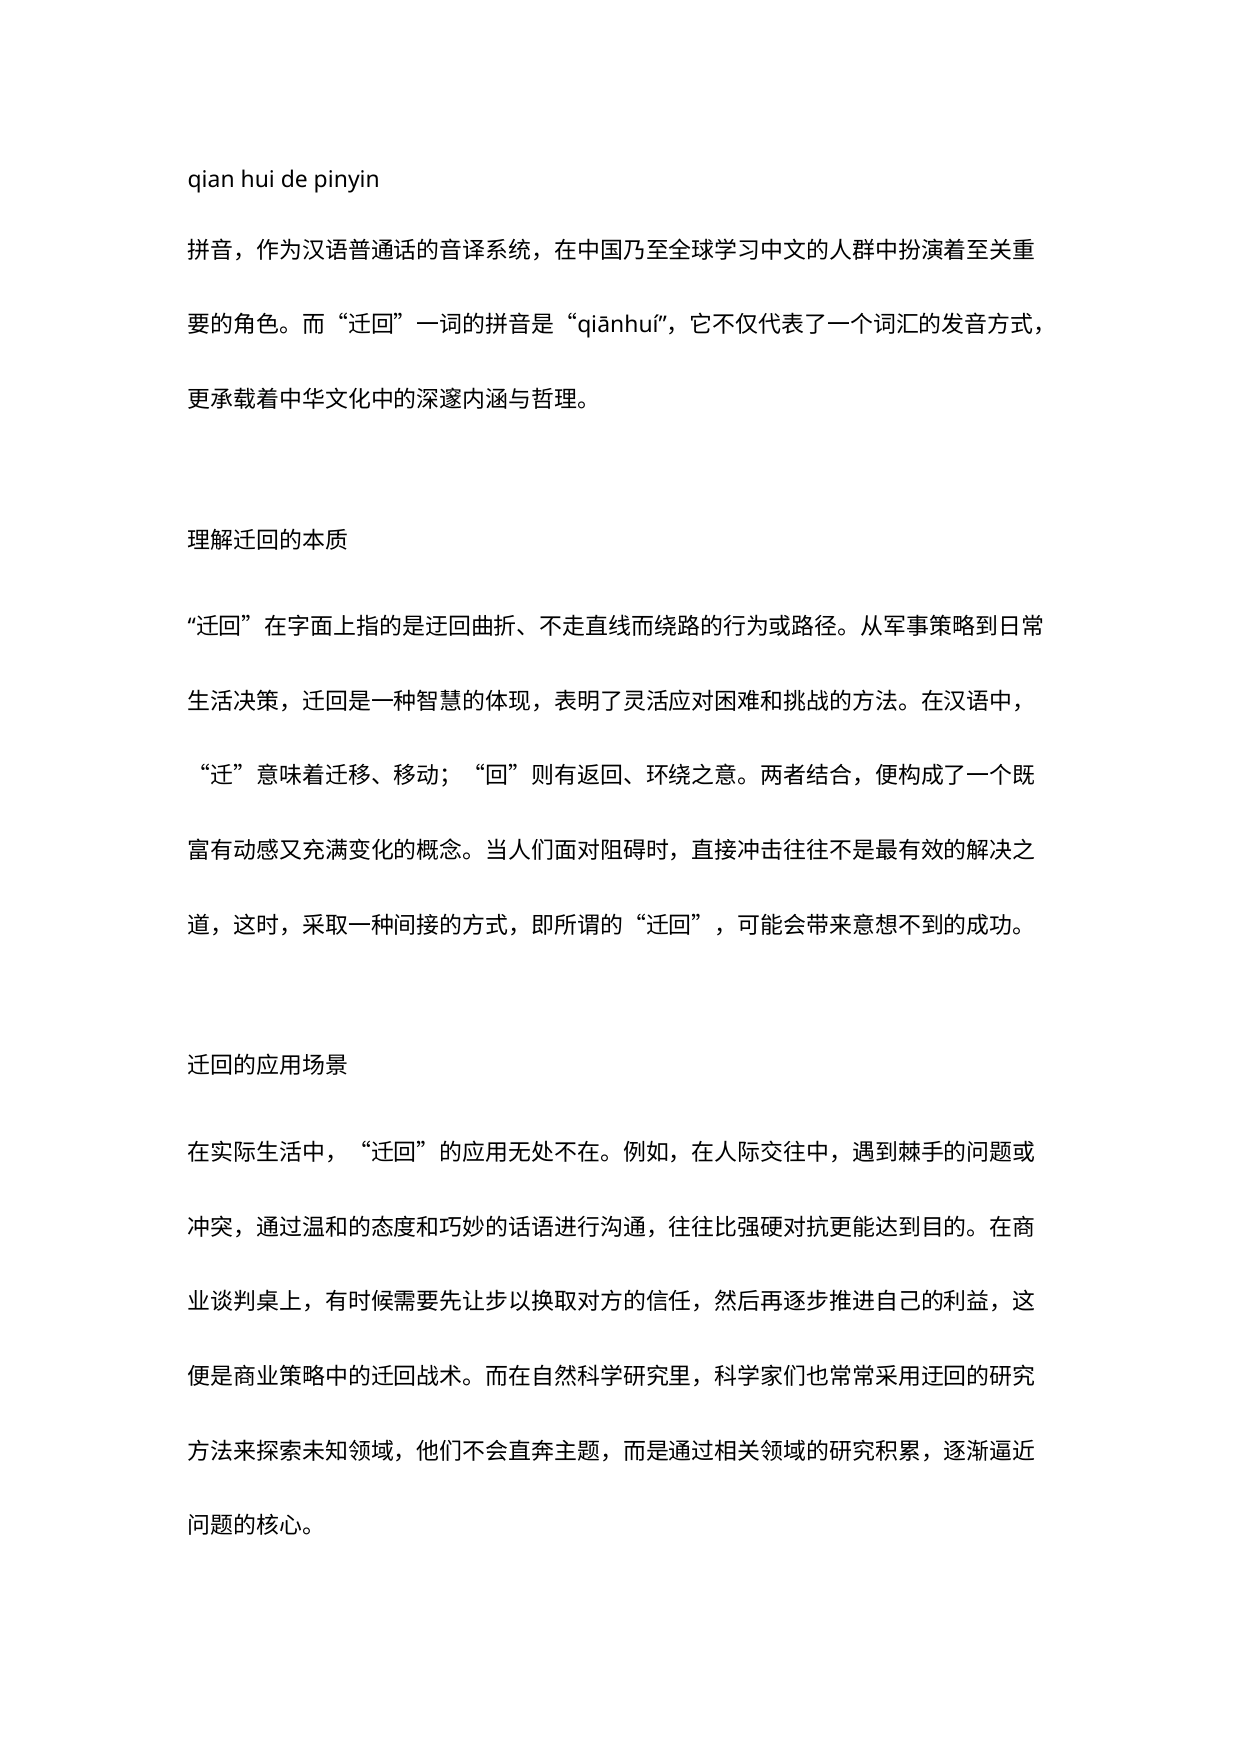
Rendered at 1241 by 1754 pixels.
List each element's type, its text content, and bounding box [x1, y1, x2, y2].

text 拼音，作为汉语普通话的音译系统，在中国乃至全球学习中文的人群中扮演着至关重要的角色。而“迁回”一词的拼音是“qiānhuí”，它不仅代表了一个词汇的发音方式，更承载着中华文化中的深邃内涵与哲理。 [187, 216, 1053, 430]
text “迁回”在字面上指的是迂回曲折、不走直线而绕路的行为或路径。从军事策略到日常生活决策，迁回是一种智慧的体现，表明了灵活应对困难和挑战的方法。在汉语中，“迁”意味着迁移、移动；“回”则有返回、环绕之意。两者结合，便构成了一个既富有动感又充满变化的概念。当人们面对阻碍时，直接冲击往往不是最有效的解决之道，这时，采取一种间接的方式，即所谓的“迁回”，可能会带来意想不到的成功。 [187, 592, 1053, 956]
text 在实际生活中，“迁回”的应用无处不在。例如，在人际交往中，遇到棘手的问题或冲突，通过温和的态度和巧妙的话语进行沟通，往往比强硬对抗更能达到目的。在商业谈判桌上，有时候需要先让步以换取对方的信任，然后再逐步推进自己的利益，这便是商业策略中的迁回战术。而在自然科学研究里，科学家们也常常采用迂回的研究方法来探索未知领域，他们不会直奔主题，而是通过相关领域的研究积累，逐渐逼近问题的核心。 [187, 1118, 1053, 1556]
text qian hui de pinyin [187, 162, 1053, 194]
text 迁回的应用场景 [187, 1031, 1053, 1096]
text 理解迁回的本质 [187, 506, 1053, 571]
